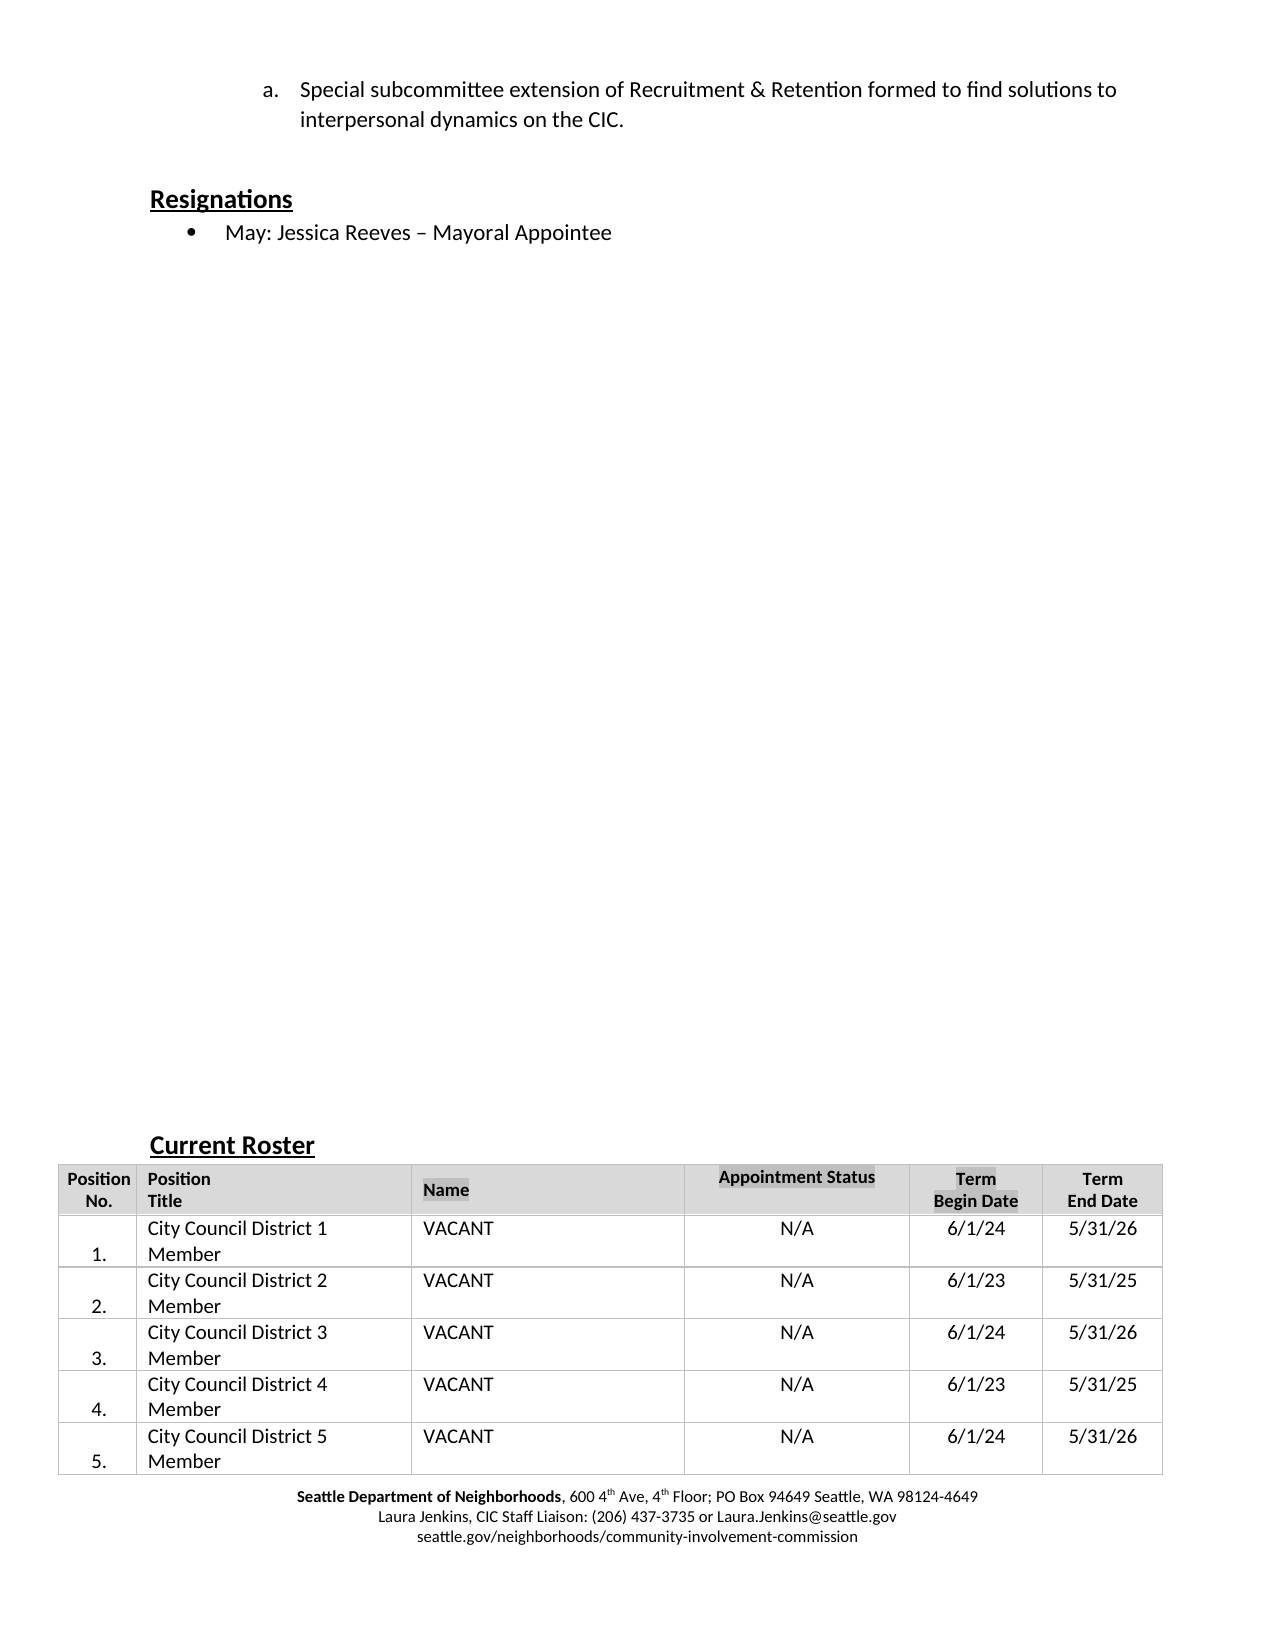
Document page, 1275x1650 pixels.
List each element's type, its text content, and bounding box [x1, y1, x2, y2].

table_cell 5. [59, 1423, 136, 1474]
subtitle Current Roster [150, 1128, 1125, 1161]
table_cell 6/1/24 [910, 1319, 1042, 1370]
list May: Jessica Reeves – Mayoral Appointee [187, 218, 1125, 246]
table_cell 5/31/26 [1043, 1319, 1162, 1370]
table_header Position No. [59, 1165, 136, 1214]
table_header Term Begin Date [910, 1165, 1042, 1214]
table_cell N/A [685, 1423, 909, 1474]
table_header Term End Date [1043, 1165, 1162, 1214]
table_cell 1. [59, 1216, 136, 1266]
table_cell City Council District 2 Member [137, 1268, 411, 1318]
table_cell 2. [59, 1268, 136, 1318]
table_cell N/A [685, 1371, 909, 1422]
table_cell 6/1/23 [910, 1268, 1042, 1318]
table_cell 5/31/25 [1043, 1371, 1162, 1422]
table_cell N/A [685, 1319, 909, 1370]
table_cell 5/31/26 [1043, 1423, 1162, 1474]
table_cell City Council District 4 Member [137, 1371, 411, 1422]
table_cell City Council District 1 Member [137, 1216, 411, 1266]
table_header Name [412, 1165, 684, 1214]
table_cell 4. [59, 1371, 136, 1422]
table_cell 5/31/25 [1043, 1268, 1162, 1318]
table_cell 6/1/23 [910, 1371, 1042, 1422]
table_cell VACANT [412, 1319, 684, 1370]
table_cell 3. [59, 1319, 136, 1370]
table_cell 5/31/26 [1043, 1216, 1162, 1266]
table_header Position Title [137, 1165, 411, 1214]
table_cell VACANT [412, 1423, 684, 1474]
table_cell VACANT [412, 1371, 684, 1422]
table_cell N/A [685, 1216, 909, 1266]
table_cell N/A [685, 1268, 909, 1318]
table_cell VACANT [412, 1268, 684, 1318]
table_header Appointment Status [685, 1165, 909, 1214]
table_cell 6/1/24 [910, 1423, 1042, 1474]
table_cell City Council District 5 Member [137, 1423, 411, 1474]
subtitle Resignations [150, 182, 1125, 215]
table_cell VACANT [412, 1216, 684, 1266]
list Special subcommittee extension of Recruitment & Retention formed to find solutions to interpersonal dynamics on the CIC. [262, 75, 1125, 133]
table_cell City Council District 3 Member [137, 1319, 411, 1370]
table_cell 6/1/24 [910, 1216, 1042, 1266]
